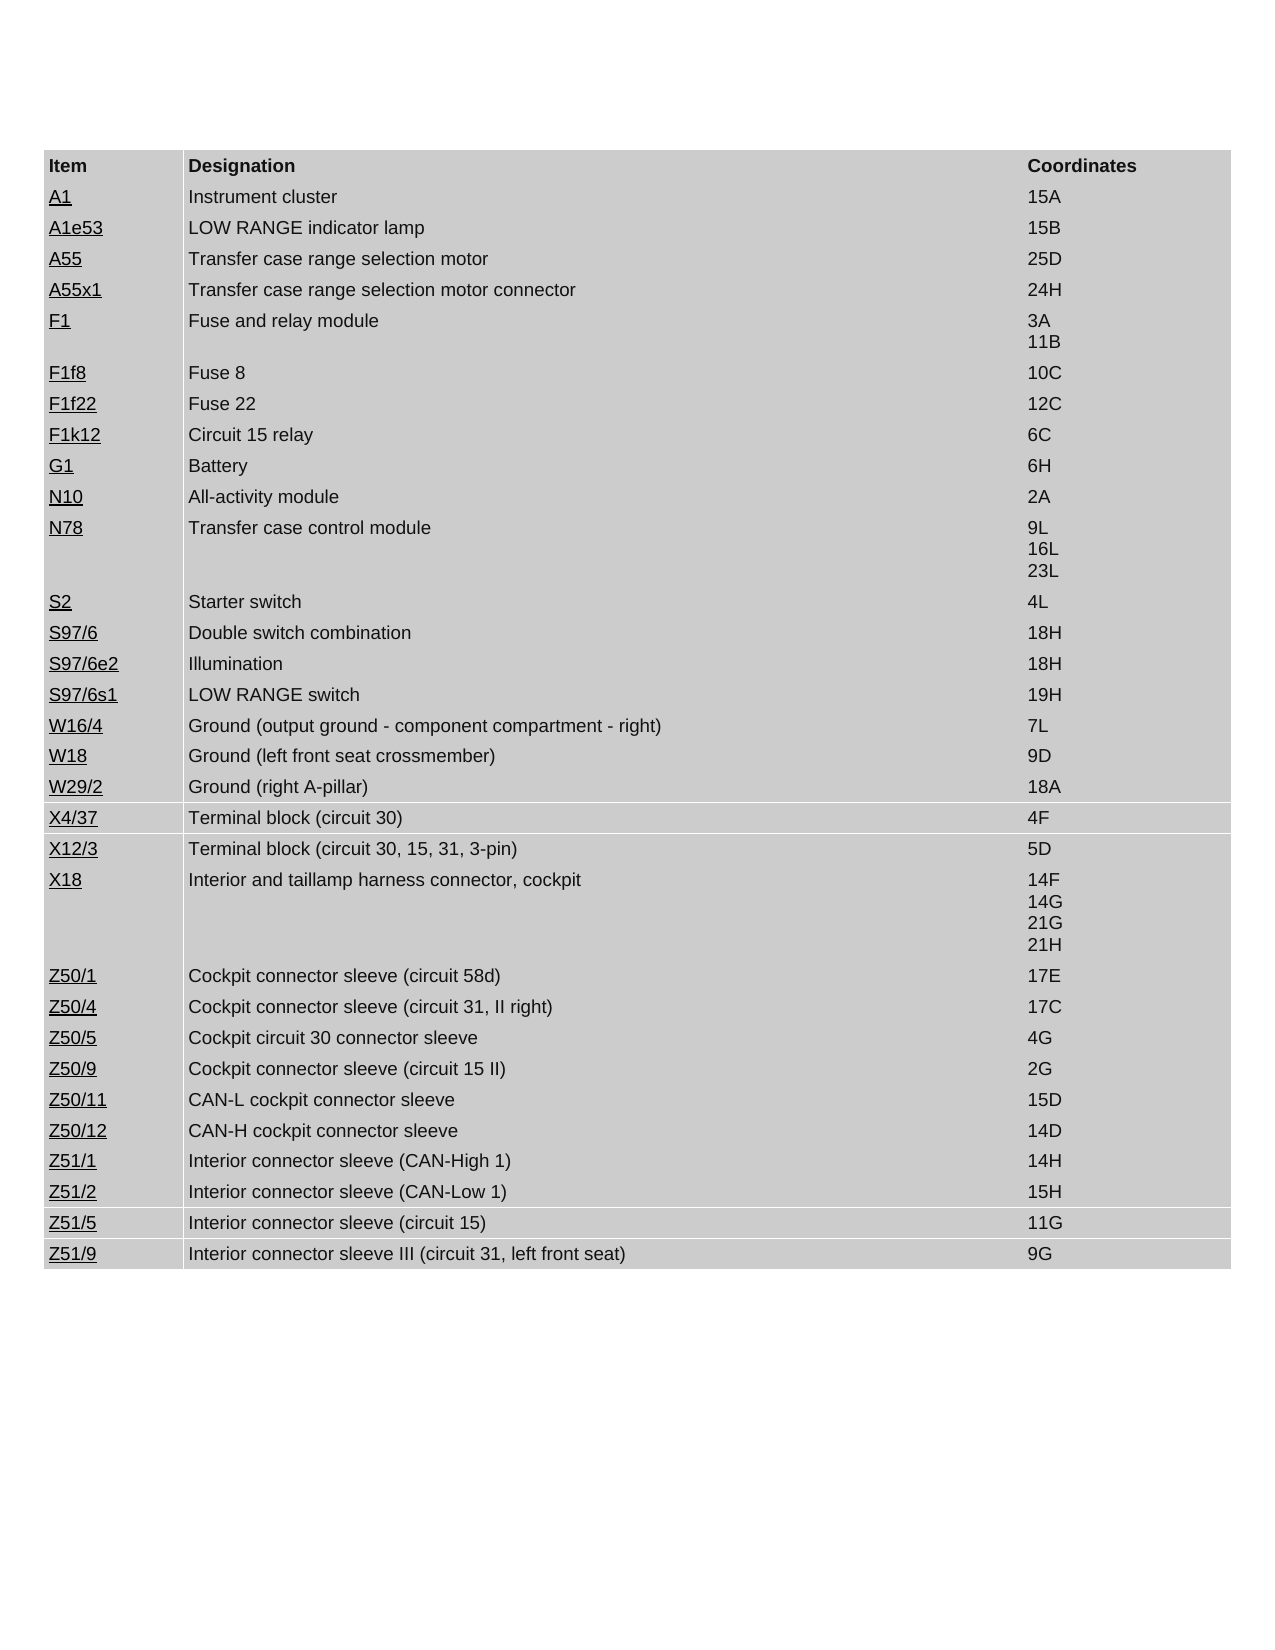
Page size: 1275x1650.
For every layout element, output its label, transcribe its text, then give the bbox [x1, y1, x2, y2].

table_cell 4L [1023, 586, 1231, 617]
table_cell Terminal block (circuit 30, 15, 31, 3-pin) [184, 834, 1023, 864]
table_cell Fuse 8 [184, 357, 1023, 388]
table_cell F1 [44, 305, 183, 357]
table_cell S97/6s1 [44, 679, 183, 710]
table_cell W29/2 [44, 772, 183, 802]
table_cell N78 [44, 512, 183, 586]
table_cell A55 [44, 243, 183, 274]
table_cell X4/37 [44, 803, 183, 833]
table_cell 4G [1023, 1022, 1231, 1053]
table_cell S97/6e2 [44, 648, 183, 679]
table_cell Z50/12 [44, 1115, 183, 1146]
table_cell Ground (output ground - component compartment - right) [184, 710, 1023, 741]
table_cell Fuse 22 [184, 388, 1023, 419]
table_cell Interior connector sleeve III (circuit 31, left front seat) [184, 1239, 1023, 1269]
table_cell 15H [1023, 1177, 1231, 1207]
table_cell 15A [1023, 181, 1231, 212]
table_cell Cockpit connector sleeve (circuit 58d) [184, 960, 1023, 991]
table_cell X12/3 [44, 834, 183, 864]
table_cell Z50/5 [44, 1022, 183, 1053]
table_header Designation [184, 150, 1023, 181]
table_cell Illumination [184, 648, 1023, 679]
table_cell 6H [1023, 450, 1231, 481]
table_cell 24H [1023, 274, 1231, 305]
table_cell 14D [1023, 1115, 1231, 1146]
table_cell Z50/1 [44, 960, 183, 991]
table_cell 14H [1023, 1146, 1231, 1177]
table_cell 15B [1023, 212, 1231, 243]
table_cell Fuse and relay module [184, 305, 1023, 357]
table_cell 2A [1023, 481, 1231, 512]
table_cell 15D [1023, 1084, 1231, 1115]
table_cell Interior connector sleeve (circuit 15) [184, 1208, 1023, 1238]
table_cell S2 [44, 586, 183, 617]
table_cell Cockpit circuit 30 connector sleeve [184, 1022, 1023, 1053]
table_cell 6C [1023, 419, 1231, 450]
table_cell Transfer case control module [184, 512, 1023, 586]
table_cell Starter switch [184, 586, 1023, 617]
table_cell 25D [1023, 243, 1231, 274]
table_cell 9L 16L 23L [1023, 512, 1231, 586]
table_cell W18 [44, 741, 183, 772]
table_cell 7L [1023, 710, 1231, 741]
table_cell W16/4 [44, 710, 183, 741]
table_cell Interior connector sleeve (CAN-Low 1) [184, 1177, 1023, 1207]
table_cell Double switch combination [184, 617, 1023, 648]
table_cell 11G [1023, 1208, 1231, 1238]
table_cell F1f22 [44, 388, 183, 419]
table_cell X18 [44, 864, 183, 960]
table_header Item [44, 150, 183, 181]
table_cell Instrument cluster [184, 181, 1023, 212]
table_cell 12C [1023, 388, 1231, 419]
table_cell G1 [44, 450, 183, 481]
table_cell Transfer case range selection motor connector [184, 274, 1023, 305]
table_cell Terminal block (circuit 30) [184, 803, 1023, 833]
table_cell 3A 11B [1023, 305, 1231, 357]
table_cell Z51/1 [44, 1146, 183, 1177]
table_cell 17E [1023, 960, 1231, 991]
table_cell Z50/11 [44, 1084, 183, 1115]
table_cell LOW RANGE switch [184, 679, 1023, 710]
table_cell Interior connector sleeve (CAN-High 1) [184, 1146, 1023, 1177]
table_cell CAN-L cockpit connector sleeve [184, 1084, 1023, 1115]
table_cell Battery [184, 450, 1023, 481]
table_cell 9D [1023, 741, 1231, 772]
table_cell Z51/9 [44, 1239, 183, 1269]
table_cell Z50/9 [44, 1053, 183, 1084]
table_cell N10 [44, 481, 183, 512]
table_cell 17C [1023, 991, 1231, 1022]
table_cell Z51/5 [44, 1208, 183, 1238]
table_cell S97/6 [44, 617, 183, 648]
table_cell Z51/2 [44, 1177, 183, 1207]
table_cell 18H [1023, 617, 1231, 648]
table_cell A55x1 [44, 274, 183, 305]
table_cell All-activity module [184, 481, 1023, 512]
table_cell 10C [1023, 357, 1231, 388]
table_header Coordinates [1023, 150, 1231, 181]
table_cell 18H [1023, 648, 1231, 679]
table_cell Cockpit connector sleeve (circuit 31, II right) [184, 991, 1023, 1022]
table_cell A1 [44, 181, 183, 212]
table_cell 5D [1023, 834, 1231, 864]
table_cell F1k12 [44, 419, 183, 450]
table_cell CAN-H cockpit connector sleeve [184, 1115, 1023, 1146]
table_cell Ground (left front seat crossmember) [184, 741, 1023, 772]
table_cell 9G [1023, 1239, 1231, 1269]
table_cell 14F 14G 21G 21H [1023, 864, 1231, 960]
table_cell 19H [1023, 679, 1231, 710]
table_cell Cockpit connector sleeve (circuit 15 II) [184, 1053, 1023, 1084]
table_cell F1f8 [44, 357, 183, 388]
table_cell Z50/4 [44, 991, 183, 1022]
table_cell LOW RANGE indicator lamp [184, 212, 1023, 243]
table_cell 18A [1023, 772, 1231, 802]
table_cell Ground (right A-pillar) [184, 772, 1023, 802]
table_cell 4F [1023, 803, 1231, 833]
table_cell A1e53 [44, 212, 183, 243]
table_cell Circuit 15 relay [184, 419, 1023, 450]
table_cell Interior and taillamp harness connector, cockpit [184, 864, 1023, 960]
table_cell 2G [1023, 1053, 1231, 1084]
table_cell Transfer case range selection motor [184, 243, 1023, 274]
